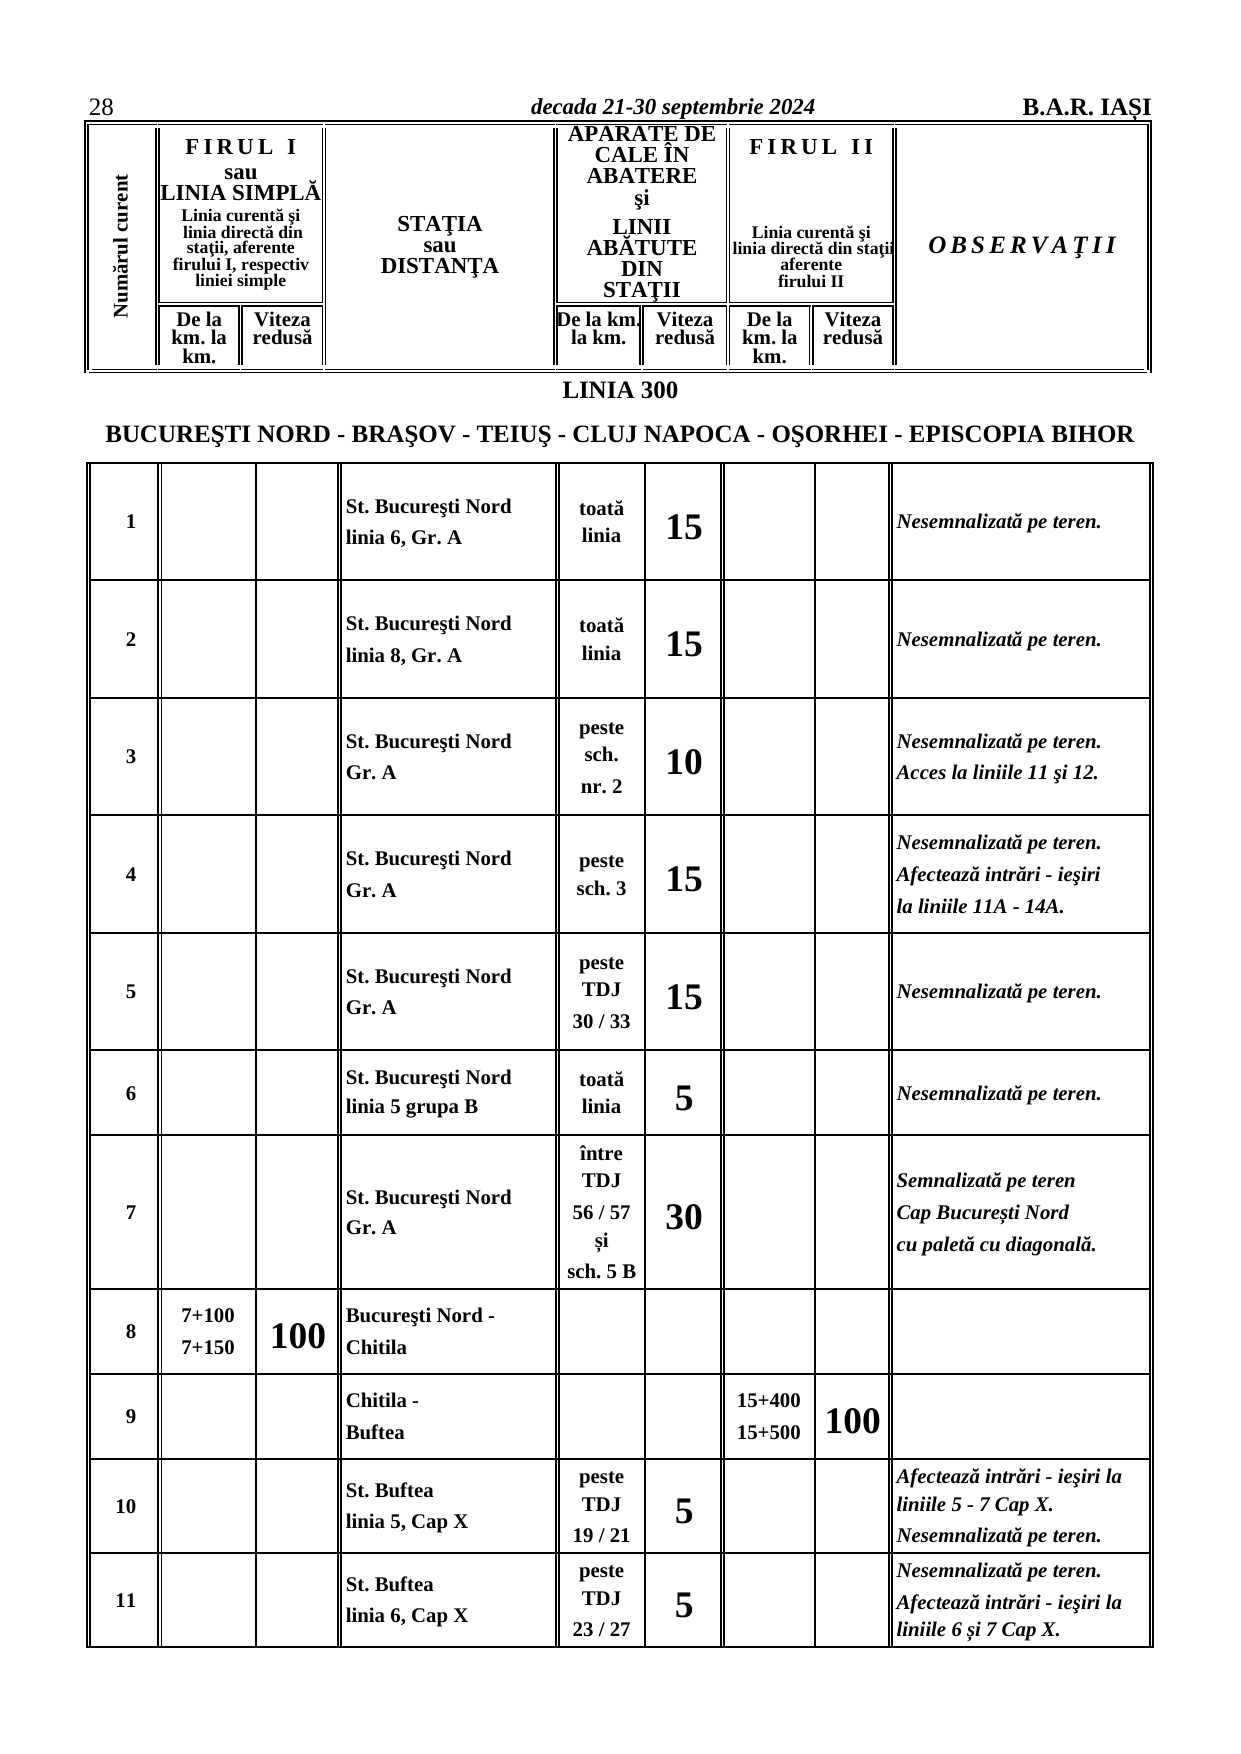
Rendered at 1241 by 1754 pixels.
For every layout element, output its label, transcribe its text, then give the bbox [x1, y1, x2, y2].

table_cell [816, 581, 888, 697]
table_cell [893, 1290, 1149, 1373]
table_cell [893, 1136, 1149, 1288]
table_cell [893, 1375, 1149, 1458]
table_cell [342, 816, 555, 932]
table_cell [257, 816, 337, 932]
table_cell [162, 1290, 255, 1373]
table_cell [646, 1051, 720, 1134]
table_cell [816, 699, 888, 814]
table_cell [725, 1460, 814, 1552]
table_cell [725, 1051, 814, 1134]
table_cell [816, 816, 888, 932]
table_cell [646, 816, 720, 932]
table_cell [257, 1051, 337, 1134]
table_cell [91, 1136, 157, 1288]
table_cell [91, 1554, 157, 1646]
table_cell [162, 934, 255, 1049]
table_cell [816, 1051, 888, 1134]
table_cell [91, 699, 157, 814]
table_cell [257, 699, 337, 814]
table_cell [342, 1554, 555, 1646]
subtitle BUCUREŞTI NORD - BRAŞOV - TEIUŞ - CLUJ NAPOCA - OŞORHEI - EPISCOPIA BIHOR [89, 419, 1152, 447]
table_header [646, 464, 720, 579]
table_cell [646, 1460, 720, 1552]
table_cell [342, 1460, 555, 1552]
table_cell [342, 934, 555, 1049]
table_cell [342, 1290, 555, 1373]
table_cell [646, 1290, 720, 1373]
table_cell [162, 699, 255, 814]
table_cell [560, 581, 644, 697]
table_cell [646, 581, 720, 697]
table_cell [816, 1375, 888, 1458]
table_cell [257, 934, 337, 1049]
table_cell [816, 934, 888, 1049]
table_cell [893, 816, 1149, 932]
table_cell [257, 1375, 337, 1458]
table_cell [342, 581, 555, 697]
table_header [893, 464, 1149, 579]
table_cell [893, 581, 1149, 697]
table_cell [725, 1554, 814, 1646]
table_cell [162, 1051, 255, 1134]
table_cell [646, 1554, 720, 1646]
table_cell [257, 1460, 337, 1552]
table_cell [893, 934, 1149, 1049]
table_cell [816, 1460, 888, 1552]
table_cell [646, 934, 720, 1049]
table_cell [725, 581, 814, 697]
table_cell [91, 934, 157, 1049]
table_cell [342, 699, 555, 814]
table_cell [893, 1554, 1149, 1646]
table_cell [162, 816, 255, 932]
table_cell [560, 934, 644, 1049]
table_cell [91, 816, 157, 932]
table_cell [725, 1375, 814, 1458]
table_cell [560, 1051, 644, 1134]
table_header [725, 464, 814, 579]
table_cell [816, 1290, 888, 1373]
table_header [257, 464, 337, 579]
subtitle LINIA 300 [89, 376, 1152, 404]
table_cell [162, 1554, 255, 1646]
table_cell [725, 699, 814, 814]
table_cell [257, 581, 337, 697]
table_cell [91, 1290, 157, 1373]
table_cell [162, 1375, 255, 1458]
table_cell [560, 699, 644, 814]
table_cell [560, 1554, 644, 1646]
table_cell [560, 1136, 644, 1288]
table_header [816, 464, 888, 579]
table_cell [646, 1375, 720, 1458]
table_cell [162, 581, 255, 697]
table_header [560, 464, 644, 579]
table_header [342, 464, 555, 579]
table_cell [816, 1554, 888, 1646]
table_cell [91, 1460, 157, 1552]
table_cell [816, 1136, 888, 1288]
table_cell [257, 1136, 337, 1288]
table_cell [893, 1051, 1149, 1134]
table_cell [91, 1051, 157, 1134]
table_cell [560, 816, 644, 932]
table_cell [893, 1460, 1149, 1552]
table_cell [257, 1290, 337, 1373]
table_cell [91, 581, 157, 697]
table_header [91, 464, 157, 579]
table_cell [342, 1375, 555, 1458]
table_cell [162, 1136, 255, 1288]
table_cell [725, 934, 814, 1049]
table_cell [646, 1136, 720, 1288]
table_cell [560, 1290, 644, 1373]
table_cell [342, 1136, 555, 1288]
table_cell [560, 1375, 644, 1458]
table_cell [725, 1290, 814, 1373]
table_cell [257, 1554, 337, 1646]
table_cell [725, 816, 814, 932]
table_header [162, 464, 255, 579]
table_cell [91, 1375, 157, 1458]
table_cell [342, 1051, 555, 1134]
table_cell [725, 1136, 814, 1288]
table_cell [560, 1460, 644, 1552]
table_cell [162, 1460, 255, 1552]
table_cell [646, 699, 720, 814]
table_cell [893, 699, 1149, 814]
